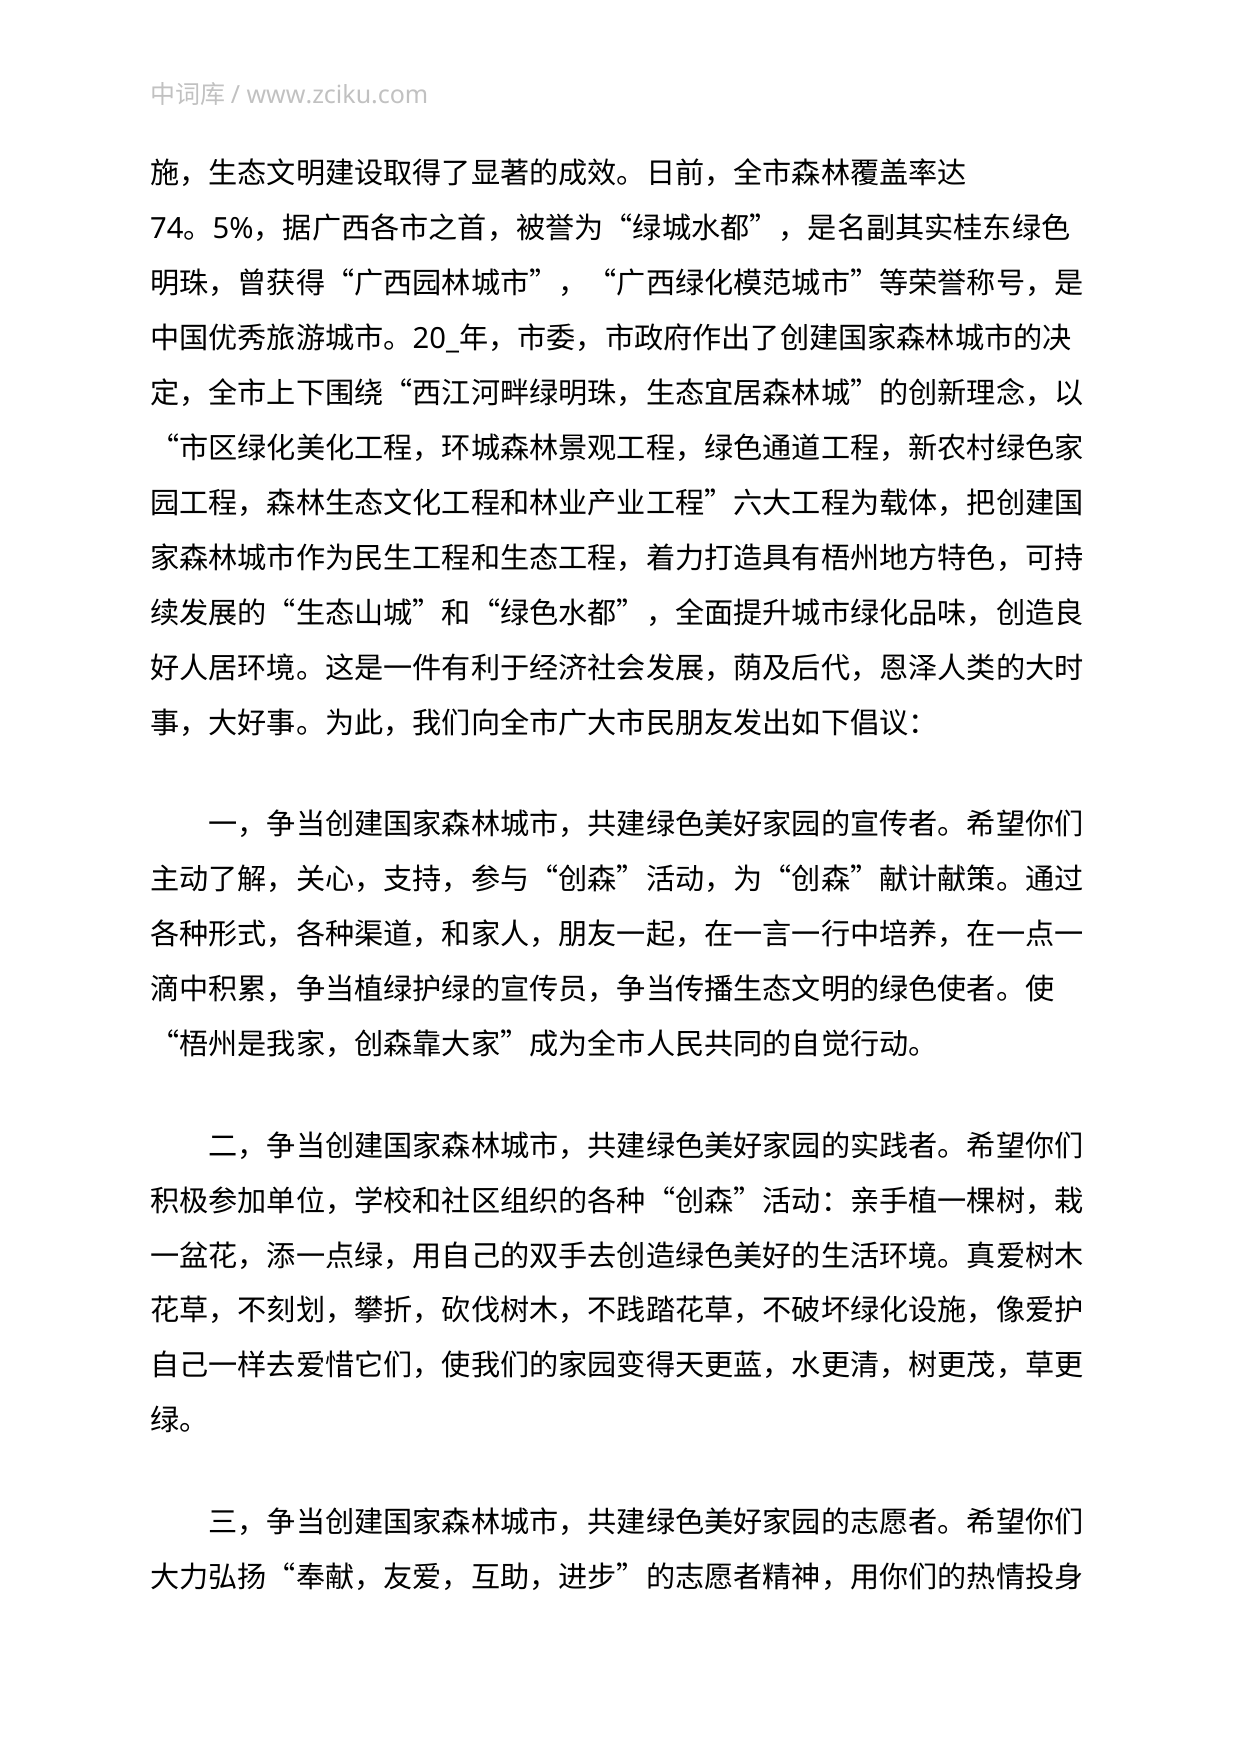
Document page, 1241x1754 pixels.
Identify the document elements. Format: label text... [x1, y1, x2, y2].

text 二，争当创建国家森林城市，共建绿色美好家园的实践者。希望你们积极参加单位，学校和社区组织的各种“创森”活动：亲手植一棵树，栽一盆花，添一点绿，用自己的双手去创造绿色美好的生活环境。真爱树木花草，不刻划，攀折，砍伐树木，不践踏花草，不破坏绿化设施，像爱护自己一样去爱惜它们，使我们的家园变得天更蓝，水更清，树更茂，草更绿。 [150, 1122, 1090, 1439]
text 一，争当创建国家森林城市，共建绿色美好家园的宣传者。希望你们主动了解，关心，支持，参与“创森”活动，为“创森”献计献策。通过各种形式，各种渠道，和家人，朋友一起，在一言一行中培养，在一点一滴中积累，争当植绿护绿的宣传员，争当传播生态文明的绿色使者。使“梧州是我家，创森靠大家”成为全市人民共同的自觉行动。 [150, 801, 1090, 1063]
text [150, 1498, 1090, 1596]
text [150, 150, 1090, 741]
